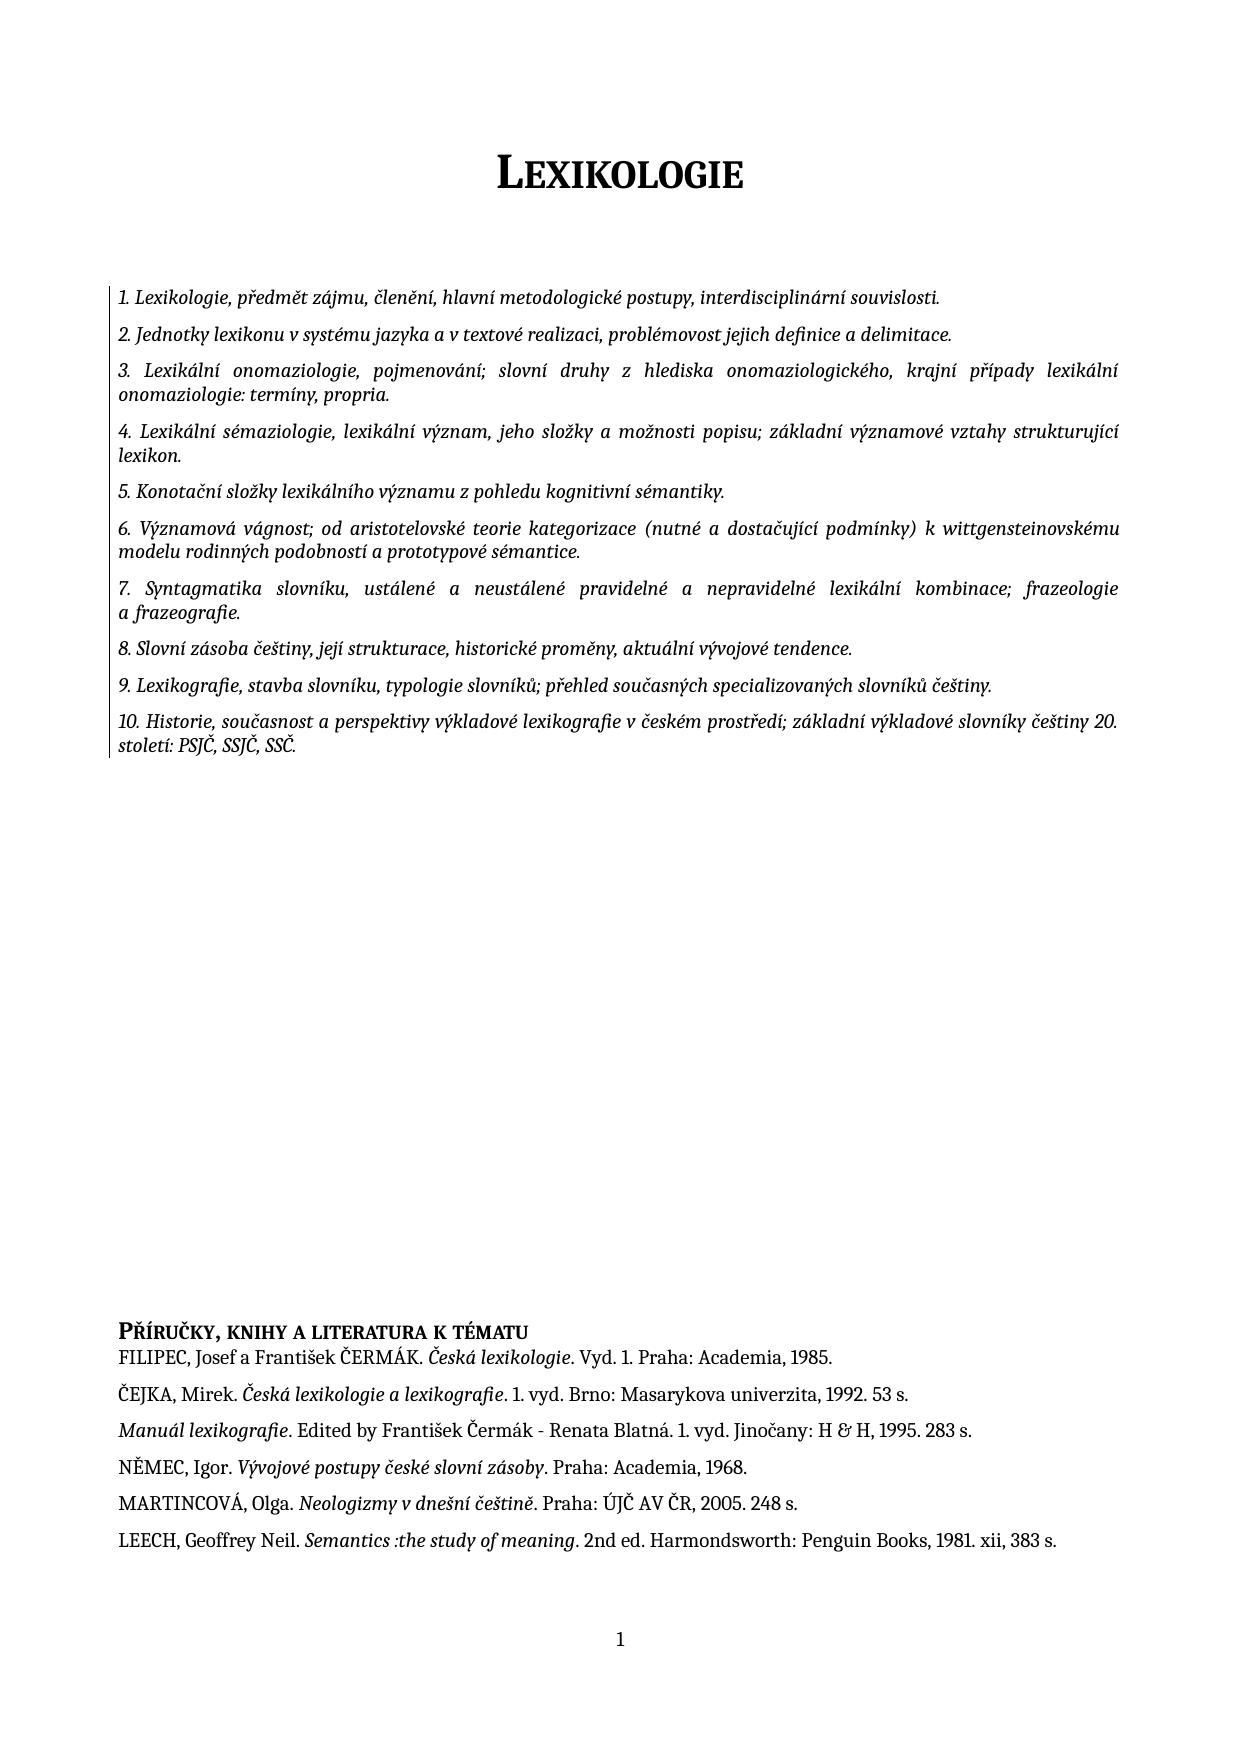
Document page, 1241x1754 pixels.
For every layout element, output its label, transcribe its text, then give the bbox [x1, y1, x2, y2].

text NĚMEC, Igor. Vývojové postupy české slovní zásoby. Praha: Academia, 1968. [118, 1455, 1122, 1479]
text 8. Slovní zásoba češtiny, její strukturace, historické proměny, aktuální vývojové tendence. [110, 637, 1122, 661]
text 9. Lexikografie, stavba slovníku, typologie slovníků; přehled současných specializovaných slovníků češtiny. [110, 673, 1122, 697]
text 6. Významová vágnost; od aristotelovské teorie kategorizace (nutné a dostačující podmínky) k wittgensteinovskému modelu rodinných podobností a prototypové sémantice. [110, 516, 1122, 564]
text 7. Syntagmatika slovníku, ustálené a neustálené pravidelné a nepravidelné lexikální kombinace; frazeologie a frazeografie. [110, 577, 1122, 624]
text 10. Historie, současnost a perspektivy výkladové lexikografie v českém prostředí; základní výkladové slovníky češtiny 20. století: PSJČ, SSJČ, SSČ. [110, 710, 1122, 758]
text FILIPEC, Josef a František ČERMÁK. Česká lexikologie. Vyd. 1. Praha: Academia, 1985. [118, 1346, 1122, 1370]
text 3. Lexikální onomaziologie, pojmenování; slovní druhy z hlediska onomaziologického, krajní případy lexikální onomaziologie: termíny, propria. [110, 359, 1122, 407]
text 4. Lexikální sémaziologie, lexikální význam, jeho složky a možnosti popisu; základní významové vztahy strukturující lexikon. [110, 419, 1122, 467]
text 5. Konotační složky lexikálního významu z pohledu kognitivní sémantiky. [110, 480, 1122, 504]
text ČEJKA, Mirek. Česká lexikologie a lexikografie. 1. vyd. Brno: Masarykova univerzita, 1992. 53 s. [118, 1382, 1122, 1406]
text MARTINCOVÁ, Olga. Neologizmy v dnešní češtině. Praha: ÚJČ AV ČR, 2005. 248 s. [118, 1492, 1122, 1516]
subtitle Lexikologie [118, 143, 1122, 201]
text LEECH, Geoffrey Neil. Semantics :the study of meaning. 2nd ed. Harmondsworth: Penguin Books, 1981. xii, 383 s. [118, 1528, 1122, 1552]
text 2. Jednotky lexikonu v systému jazyka a v textové realizaci, problémovost jejich definice a delimitace. [110, 322, 1122, 346]
text 1. Lexikologie, předmět zájmu, členění, hlavní metodologické postupy, interdisciplinární souvislosti. [110, 286, 1122, 310]
text Manuál lexikografie. Edited by František Čermák - Renata Blatná. 1. vyd. Jinočany: H & H, 1995. 283 s. [118, 1419, 1122, 1443]
text Příručky, knihy a literatura k tématu [118, 1317, 1122, 1346]
